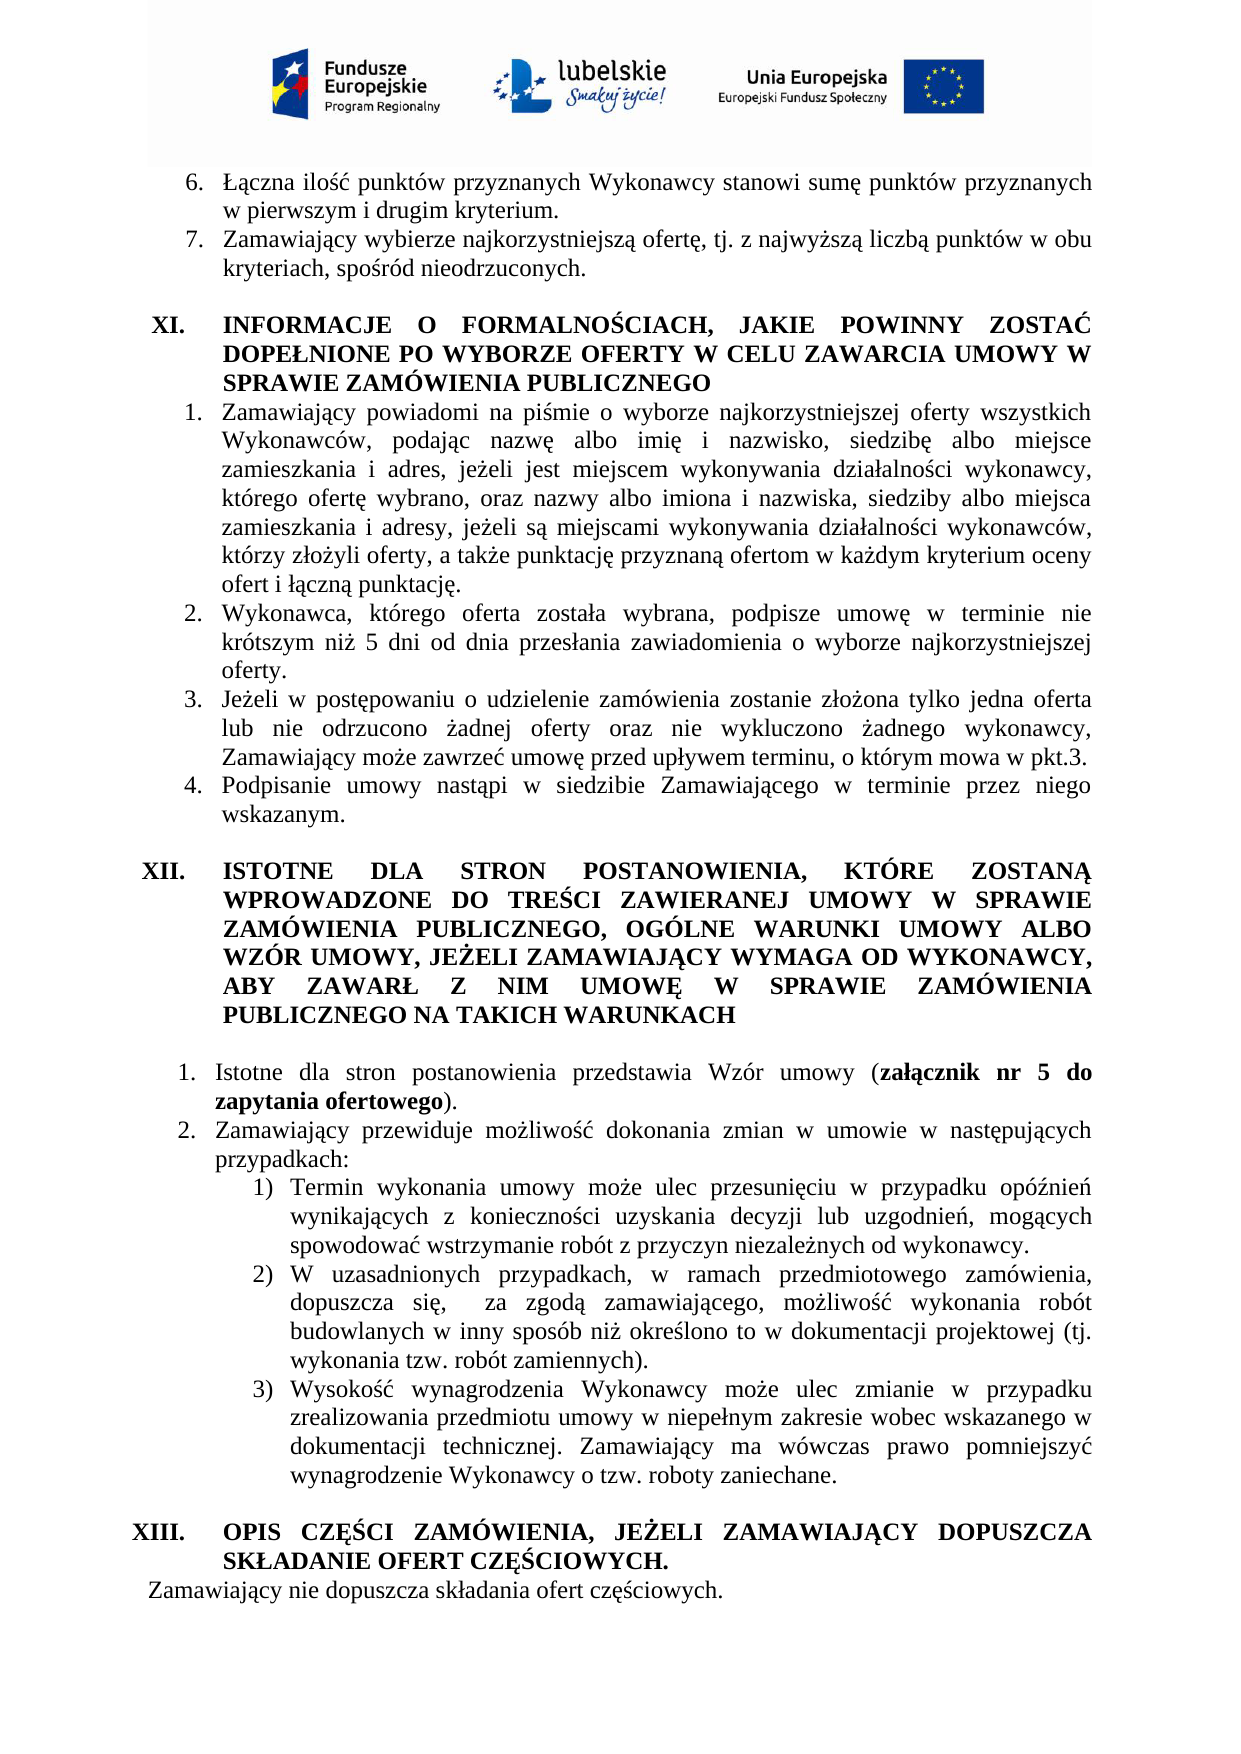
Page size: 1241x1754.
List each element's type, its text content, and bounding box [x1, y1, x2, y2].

list Jeżeli w postępowaniu o udzielenie zamówienia zostanie złożona tylko jedna oferta lub nie odrzucono żadnej oferty oraz nie wykluczono żadnego wykonawcy, Zamawiający może zawrzeć umowę przed upływem terminu, o którym mowa w pkt.3. [184, 684, 1093, 771]
list OPIS CZĘŚCI ZAMÓWIENIA, JEŻELI ZAMAWIAJĄCY DOPUSZCZA SKŁADANIE OFERT CZĘŚCIOWYCH. [185, 1517, 1093, 1575]
list Istotne dla stron postanowienia przedstawia Wzór umowy (załącznik nr 5 do zapytania ofertowego). [177, 1057, 1093, 1115]
list Podpisanie umowy nastąpi w siedzibie Zamawiającego w terminie przez niego wskazanym. [184, 771, 1093, 828]
list W uzasadnionych przypadkach, w ramach przedmiotowego zamówienia, dopuszcza się, za zgodą zamawiającego, możliwość wykonania robót budowlanych w inny sposób niż określono to w dokumentacji projektowej (tj. wykonania tzw. robót zamiennych). [252, 1259, 1093, 1374]
list Zamawiający powiadomi na piśmie o wyborze najkorzystniejszej oferty wszystkich Wykonawców, podając nazwę albo imię i nazwisko, siedzibę albo miejsce zamieszkania i adres, jeżeli jest miejscem wykonywania działalności wykonawcy, którego ofertę wybrano, oraz nazwy albo imiona i nazwiska, siedziby albo miejsca zamieszkania i adresy, jeżeli są miejscami wykonywania działalności wykonawców, którzy złożyli oferty, a także punktację przyznaną ofertom w każdym kryterium oceny ofert i łączną punktację. [184, 397, 1093, 598]
list INFORMACJE O FORMALNOŚCIACH, JAKIE POWINNY ZOSTAĆ DOPEŁNIONE PO WYBORZE OFERTY W CELU ZAWARCIA UMOWY W SPRAWIE ZAMÓWIENIA PUBLICZNEGO [185, 311, 1093, 397]
list ISTOTNE DLA STRON POSTANOWIENIA, KTÓRE ZOSTANĄ WPROWADZONE DO TREŚCI ZAWIERANEJ UMOWY W SPRAWIE ZAMÓWIENIA PUBLICZNEGO, OGÓLNE WARUNKI UMOWY ALBO WZÓR UMOWY, JEŻELI ZAMAWIAJĄCY WYMAGA OD WYKONAWCY, ABY ZAWARŁ Z NIM UMOWĘ W SPRAWIE ZAMÓWIENIA PUBLICZNEGO NA TAKICH WARUNKACH [185, 856, 1093, 1029]
list Zamawiający przewiduje możliwość dokonania zmian w umowie w następujących przypadkach: [177, 1115, 1093, 1172]
list Wykonawca, którego oferta została wybrana, podpisze umowę w terminie nie krótszym niż 5 dni od dnia przesłania zawiadomienia o wyborze najkorzystniejszej oferty. [184, 598, 1093, 684]
list Wysokość wynagrodzenia Wykonawcy może ulec zmianie w przypadku zrealizowania przedmiotu umowy w niepełnym zakresie wobec wskazanego w dokumentacji technicznej. Zamawiający ma wówczas prawo pomniejszyć wynagrodzenie Wykonawcy o tzw. roboty zaniechane. [252, 1374, 1093, 1489]
list Termin wykonania umowy może ulec przesunięciu w przypadku opóźnień wynikających z konieczności uzyskania decyzji lub uzgodnień, mogących spowodować wstrzymanie robót z przyczyn niezależnych od wykonawcy. [252, 1172, 1093, 1259]
list Łączna ilość punktów przyznanych Wykonawcy stanowi sumę punktów przyznanych w pierwszym i drugim kryterium. [185, 167, 1093, 224]
text Zamawiający nie dopuszcza składania ofert częściowych. [148, 1575, 1093, 1604]
list Zamawiający wybierze najkorzystniejszą ofertę, tj. z najwyższą liczbą punktów w obu kryteriach, spośród nieodrzuconych. [185, 224, 1093, 282]
